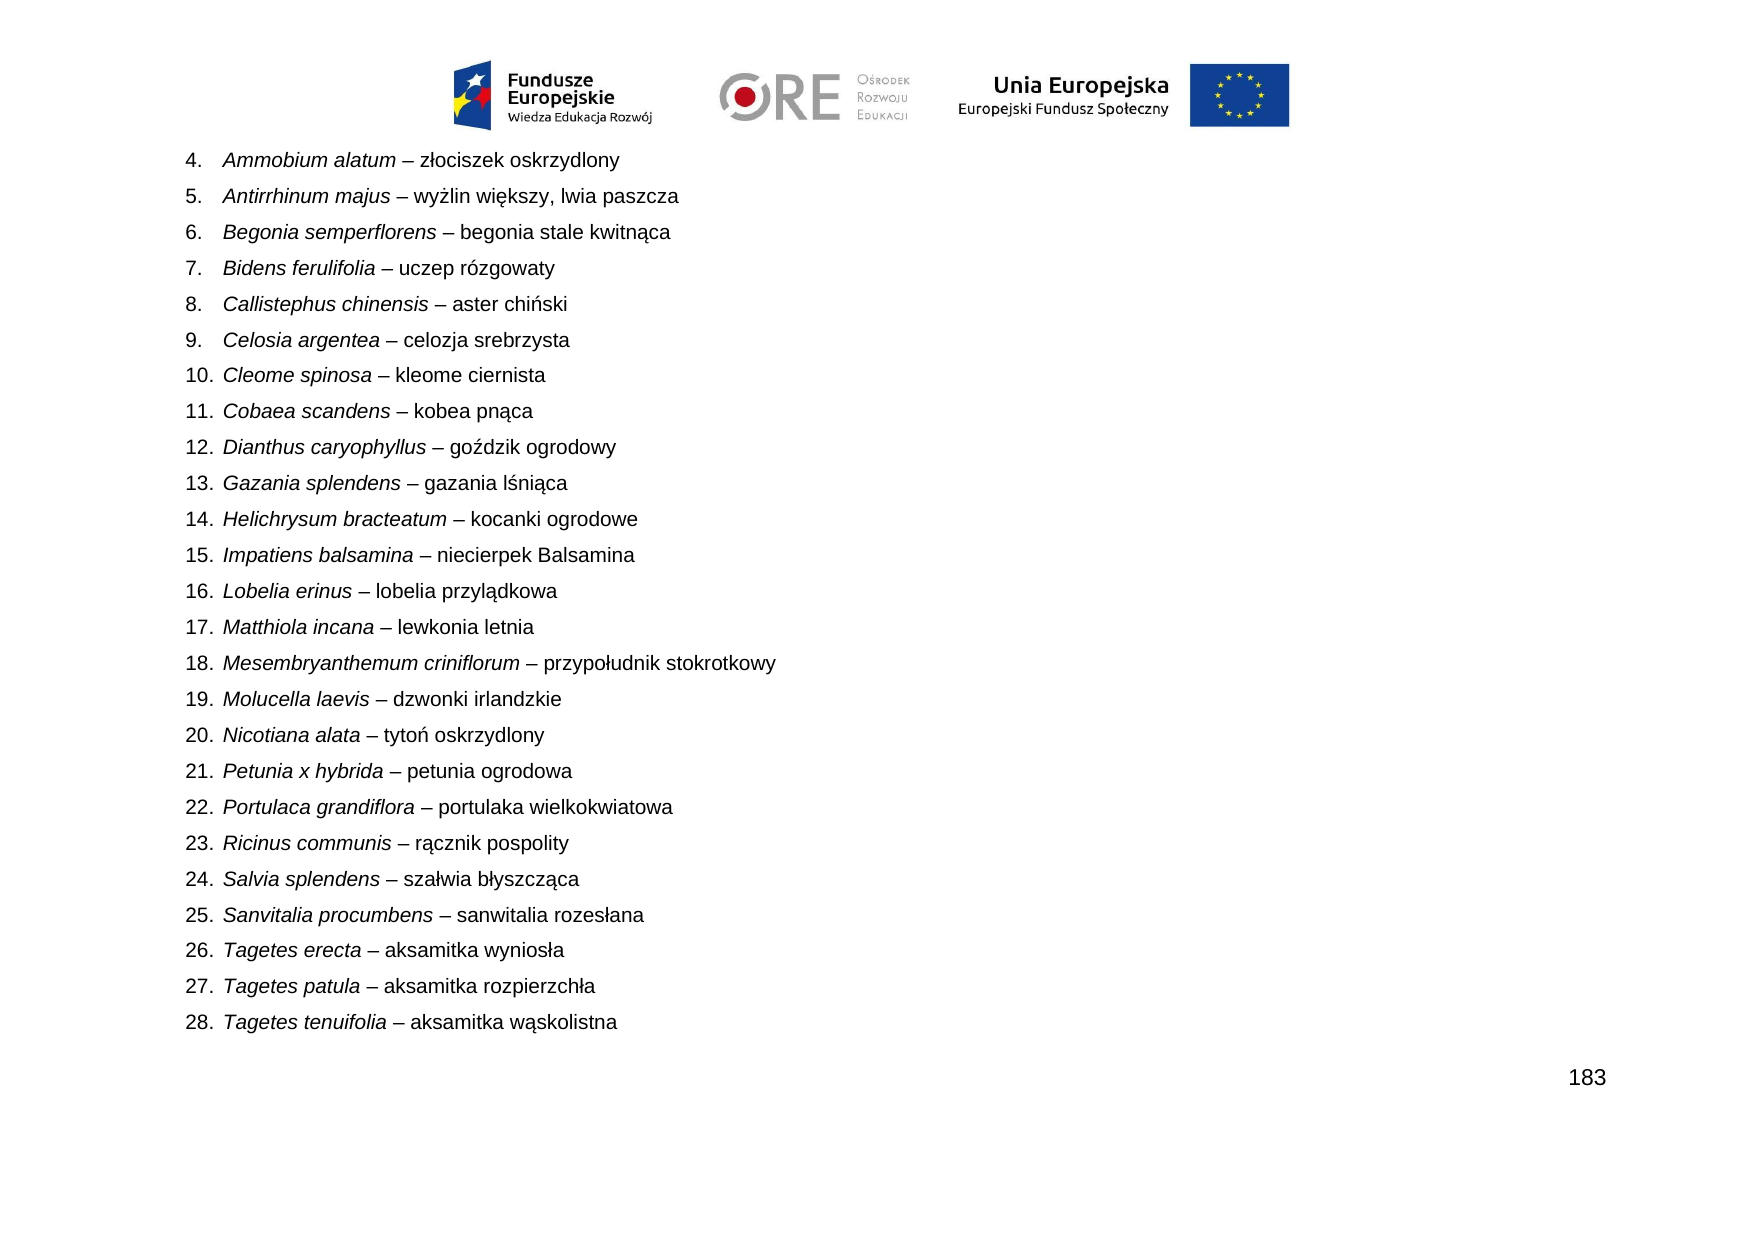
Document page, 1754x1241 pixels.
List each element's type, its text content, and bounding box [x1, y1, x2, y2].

list Antirrhinum majus – wyżlin większy, lwia paszcza [185, 184, 1606, 208]
list Tagetes tenuifolia – aksamitka wąskolistna [185, 1010, 1606, 1034]
list Helichrysum bracteatum – kocanki ogrodowe [185, 507, 1606, 531]
list Bidens ferulifolia – uczep rózgowaty [185, 256, 1606, 279]
picture [435, 43, 1312, 147]
list Gazania splendens – gazania lśniąca [185, 471, 1606, 495]
list Sanvitalia procumbens – sanwitalia rozesłana [185, 902, 1606, 926]
list Celosia argentea – celozja srebrzysta [185, 327, 1606, 351]
list Matthiola incana – lewkonia letnia [185, 615, 1606, 639]
list Dianthus caryophyllus – goździk ogrodowy [185, 435, 1606, 459]
list Salvia splendens – szałwia błyszcząca [185, 866, 1606, 890]
list Cleome spinosa – kleome ciernista [185, 363, 1606, 387]
list Tagetes erecta – aksamitka wyniosła [185, 938, 1606, 962]
list Mesembryanthemum criniflorum – przypołudnik stokrotkowy [185, 651, 1606, 675]
list Begonia semperflorens – begonia stale kwitnąca [185, 219, 1606, 243]
list Portulaca grandiflora – portulaka wielkokwiatowa [185, 794, 1606, 818]
list Impatiens balsamina – niecierpek Balsamina [185, 543, 1606, 567]
list Ammobium alatum – złociszek oskrzydlony [185, 148, 1606, 172]
list Ricinus communis – rącznik pospolity [185, 831, 1606, 854]
list Tagetes patula – aksamitka rozpierzchła [185, 974, 1606, 998]
list Lobelia erinus – lobelia przylądkowa [185, 579, 1606, 603]
list Petunia x hybrida – petunia ogrodowa [185, 759, 1606, 783]
list Molucella laevis – dzwonki irlandzkie [185, 687, 1606, 711]
list Nicotiana alata – tytoń oskrzydlony [185, 723, 1606, 747]
list Callistephus chinensis – aster chiński [185, 291, 1606, 315]
list Cobaea scandens – kobea pnąca [185, 399, 1606, 423]
